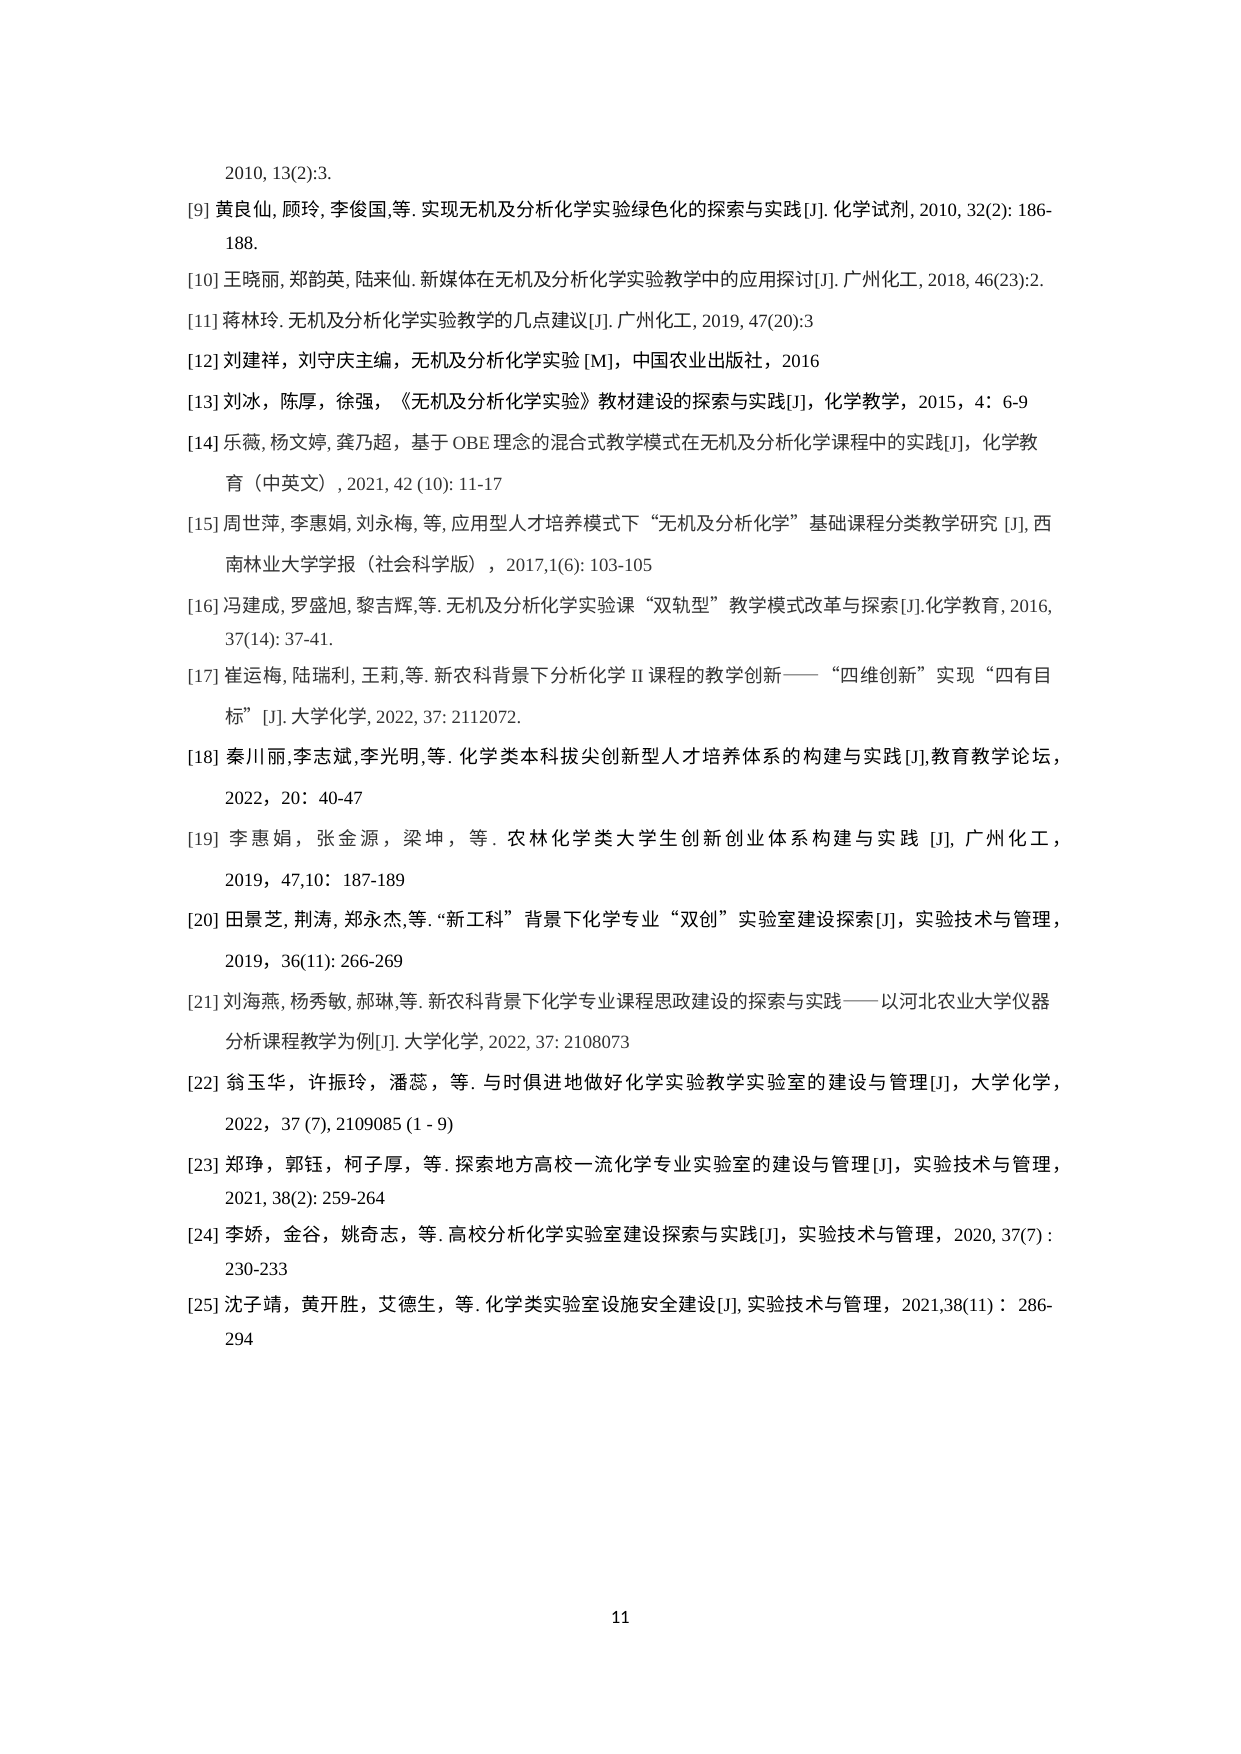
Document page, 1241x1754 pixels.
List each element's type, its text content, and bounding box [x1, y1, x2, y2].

text [9] 黄良仙, 顾玲, 李俊国,等. 实现无机及分析化学实验绿色化的探索与实践[J]. 化学试剂, 2010, 32(2): 186-188. [187, 194, 1053, 254]
text [18] 秦川丽,李志斌,李光明,等. 化学类本科拔尖创新型人才培养体系的构建与实践[J],教育教学论坛，2022，20：40-47 [187, 742, 1053, 810]
text [25] 沈子靖，黄开胜，艾德生，等. 化学类实验室设施安全建设[J], 实验技术与管理，2021,38(11) ：286-294 [187, 1290, 1053, 1349]
text [22] 翁玉华，许振玲，潘蕊，等. 与时俱进地做好化学实验教学实验室的建设与管理[J]，大学化学，2022，37 (7), 2109085 (1 - 9) [187, 1068, 1053, 1136]
text [13] 刘冰，陈厚，徐强，《无机及分析化学实验》教材建设的探索与实践[J]，化学教学，2015，4：6-9 [187, 387, 1053, 414]
text [20] 田景芝, 荆涛, 郑永杰,等. “新工科”背景下化学专业“双创”实验室建设探索[J]，实验技术与管理，2019，36(11): 266-269 [187, 905, 1053, 973]
text [12] 刘建祥，刘守庆主编，无机及分析化学实验 [M]，中国农业出版社，2016 [187, 346, 1053, 373]
text [16] 冯建成, 罗盛旭, 黎吉辉,等. 无机及分析化学实验课“双轨型”教学模式改革与探索[J].化学教育, 2016, 37(14): 37-41. [187, 590, 1053, 650]
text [187, 162, 1053, 183]
text [11] 蒋林玲. 无机及分析化学实验教学的几点建议[J]. 广州化工, 2019, 47(20):3 [187, 305, 1053, 332]
text [14] 乐薇, 杨文婷, 龚乃超，基于OBE理念的混合式教学模式在无机及分析化学课程中的实践[J]，化学教育（中英文）, 2021, 42 (10): 11-17 [187, 427, 1053, 495]
text [17] 崔运梅, 陆瑞利, 王莉,等. 新农科背景下分析化学II课程的教学创新——“四维创新”实现“四有目标”[J]. 大学化学, 2022, 37: 2112072. [187, 661, 1053, 728]
text [24] 李娇，金谷，姚奇志，等. 高校分析化学实验室建设探索与实践[J]，实验技术与管理，2020, 37(7) : 230-233 [187, 1219, 1053, 1279]
text [19] 李惠娟，张金源，梁坤，等. 农林化学类大学生创新创业体系构建与实践 [J], 广州化工，2019，47,10：187-189 [187, 823, 1053, 891]
text [21] 刘海燕, 杨秀敏, 郝琳,等. 新农科背景下化学专业课程思政建设的探索与实践——以河北农业大学仪器分析课程教学为例[J]. 大学化学, 2022, 37: 2108073 [187, 986, 1053, 1054]
text [15] 周世萍, 李惠娟, 刘永梅, 等, 应用型人才培养模式下“无机及分析化学”基础课程分类教学研究 [J], 西南林业大学学报（社会科学版），2017,1(6): 103-105 [187, 509, 1053, 577]
text [10] 王晓丽, 郑韵英, 陆来仙. 新媒体在无机及分析化学实验教学中的应用探讨[J]. 广州化工, 2018, 46(23):2. [187, 264, 1053, 292]
text [23] 郑琤，郭钰，柯子厚，等. 探索地方高校一流化学专业实验室的建设与管理[J]，实验技术与管理，2021, 38(2): 259-264 [187, 1149, 1053, 1209]
